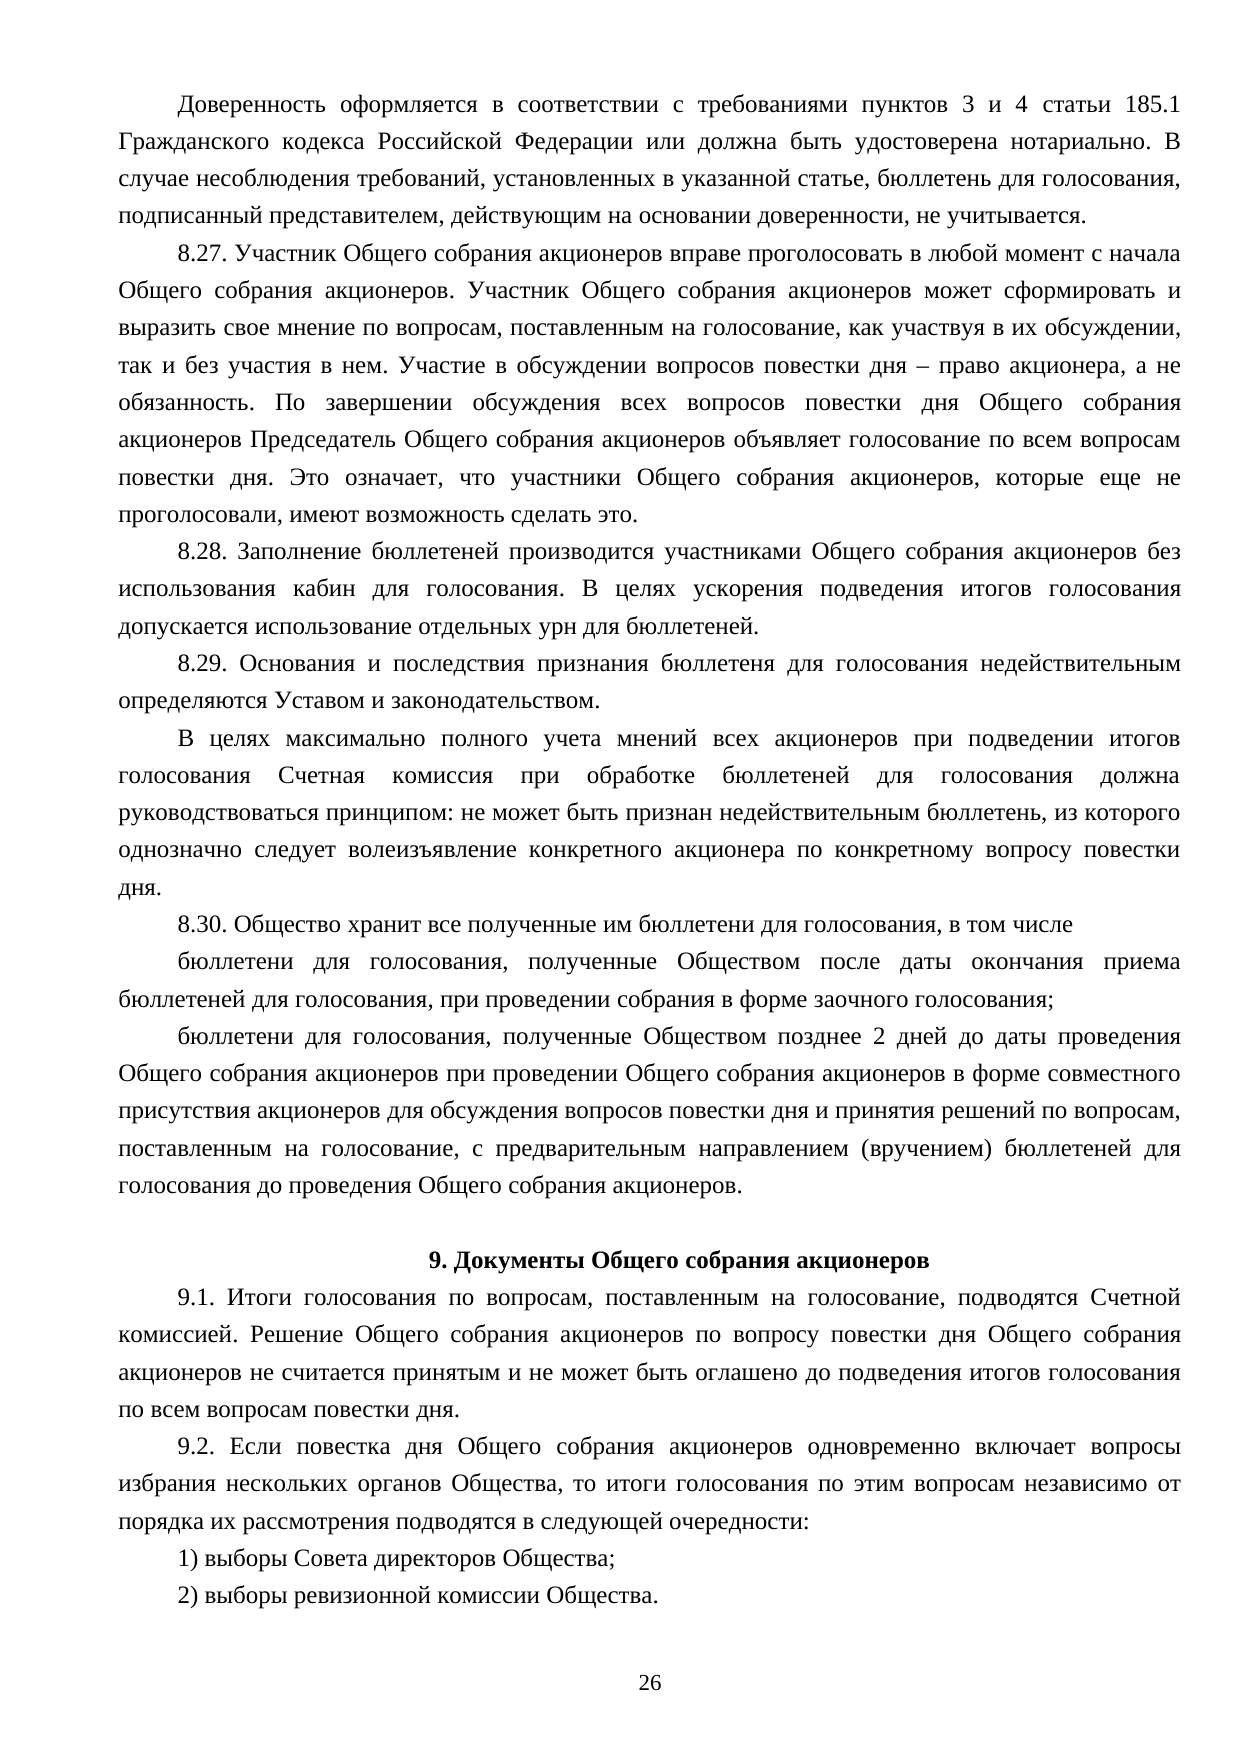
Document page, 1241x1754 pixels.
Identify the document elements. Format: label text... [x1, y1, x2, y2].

text 9.2. Если повестка дня Общего собрания акционеров одновременно включает вопросы избрания нескольких органов Общества, то итоги голосования по этим вопросам независимо от порядка их рассмотрения подводятся в следующей очередности: [118, 1431, 1181, 1534]
text Доверенность оформляется в соответствии с требованиями пунктов 3 и 4 статьи 185.1 Гражданского кодекса Российской Федерации или должна быть удостоверена нотариально. В случае несоблюдения требований, установленных в указанной статье, бюллетень для голосования, подписанный представителем, действующим на основании доверенности, не учитывается. [118, 89, 1181, 229]
text 9.1. Итоги голосования по вопросам, поставленным на голосование, подводятся Счетной комиссией. Решение Общего собрания акционеров по вопросу повестки дня Общего собрания акционеров не считается принятым и не может быть оглашено до подведения итогов голосования по всем вопросам повестки дня. [118, 1282, 1181, 1423]
text бюллетени для голосования, полученные Обществом позднее 2 дней до даты проведения Общего собрания акционеров при проведении Общего собрания акционеров в форме совместного присутствия акционеров для обсуждения вопросов повестки дня и принятия решений по вопросам, поставленным на голосование, с предварительным направлением (вручением) бюллетеней для голосования до проведения Общего собрания акционеров. [118, 1021, 1181, 1199]
text 1) выборы Совета директоров Общества; [118, 1543, 1181, 1572]
text 9. Документы Общего собрания акционеров [118, 1245, 1181, 1273]
text 8.30. Общество хранит все полученные им бюллетени для голосования, в том числе [118, 909, 1181, 938]
text 2) выборы ревизионной комиссии Общества. [118, 1580, 1181, 1609]
text 8.27. Участник Общего собрания акционеров вправе проголосовать в любой момент с начала Общего собрания акционеров. Участник Общего собрания акционеров может сформировать и выразить свое мнение по вопросам, поставленным на голосование, как участвуя в их обсуждении, так и без участия в нем. Участие в обсуждении вопросов повестки дня – право акционера, а не обязанность. По завершении обсуждения всех вопросов повестки дня Общего собрания акционеров Председатель Общего собрания акционеров объявляет голосование по всем вопросам повестки дня. Это означает, что участники Общего собрания акционеров, которые еще не проголосовали, имеют возможность сделать это. [118, 238, 1181, 528]
text 8.29. Основания и последствия признания бюллетеня для голосования недействительным определяются Уставом и законодательством. [118, 648, 1181, 714]
text бюллетени для голосования, полученные Обществом после даты окончания приема бюллетеней для голосования, при проведении собрания в форме заочного голосования; [118, 946, 1181, 1012]
text В целях максимально полного учета мнений всех акционеров при подведении итогов голосования Счетная комиссия при обработке бюллетеней для голосования должна руководствоваться принципом: не может быть признан недействительным бюллетень, из которого однозначно следует волеизъявление конкретного акционера по конкретному вопросу повестки дня. [118, 723, 1181, 901]
text 8.28. Заполнение бюллетеней производится участниками Общего собрания акционеров без использования кабин для голосования. В целях ускорения подведения итогов голосования допускается использование отдельных урн для бюллетеней. [118, 536, 1181, 639]
